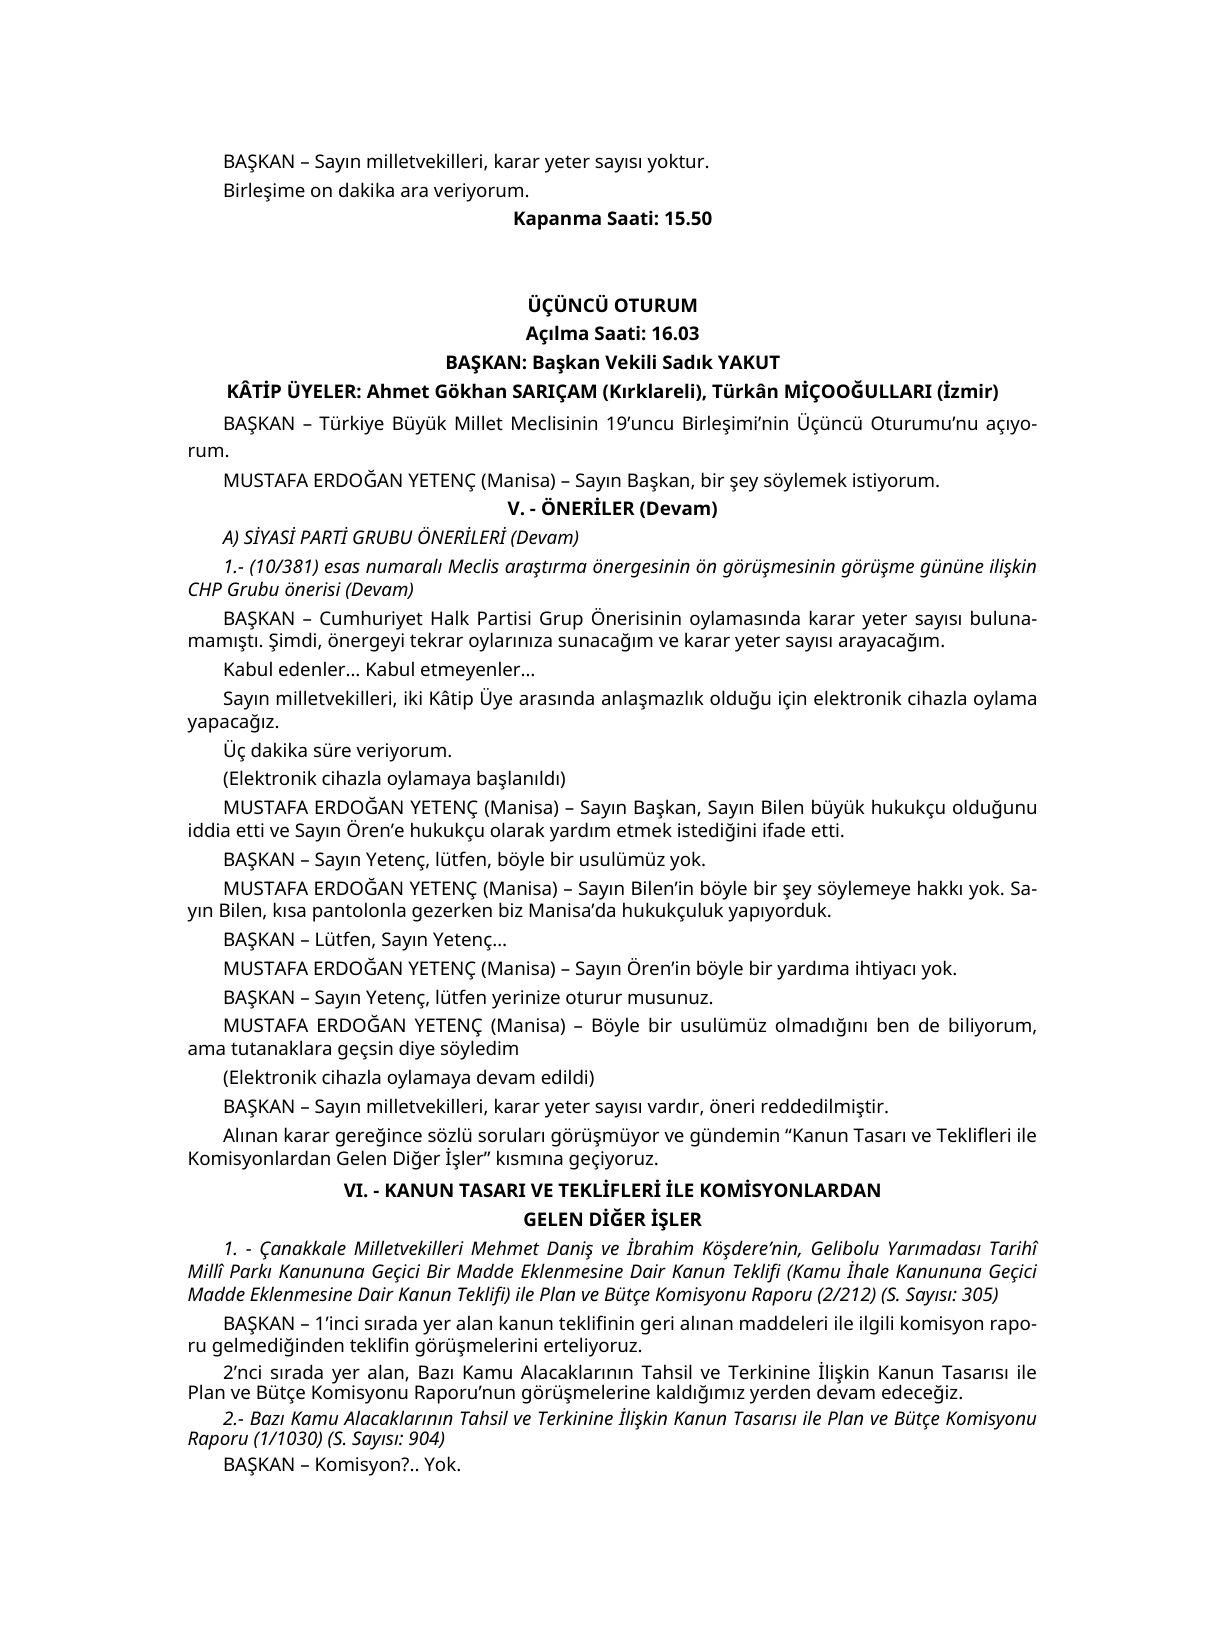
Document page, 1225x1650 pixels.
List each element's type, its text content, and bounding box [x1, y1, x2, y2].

text 2.- Bazı Kamu Alacaklarının Tahsil ve Terkinine İlişkin Kanun Tasarısı ile Plan ve Bütçe Komisyonu Raporu (1/1030) (S. Sayısı: 904) [187, 1409, 1037, 1449]
text BAŞKAN – Sayın Yetenç, lütfen, böyle bir usulümüz yok. [187, 848, 1037, 871]
text 2’nci sırada yer alan, Bazı Kamu Alacaklarının Tahsil ve Terkinine İlişkin Kanun Tasarısı ile Plan ve Bütçe Komisyonu Raporu’nun görüşmelerine kaldığımız yerden devam edeceğiz. [187, 1363, 1037, 1403]
text MUSTAFA ERDOĞAN YETENÇ (Manisa) – Sayın Bilen’in böyle bir şey söylemeye hakkı yok. Sayın Bilen, kısa pantolonla gezerken biz Manisa’da hukukçuluk yapıyorduk. [187, 877, 1037, 922]
text MUSTAFA ERDOĞAN YETENÇ (Manisa) – Sayın Başkan, Sayın Bilen büyük hukukçu olduğunu iddia etti ve Sayın Ören’e hukukçu olarak yardım etmek istediğini ifade etti. [187, 796, 1037, 842]
text MUSTAFA ERDOĞAN YETENÇ (Manisa) – Sayın Ören’in böyle bir yardıma ihtiyacı yok. [187, 957, 1037, 980]
text BAŞKAN – Cumhuriyet Halk Partisi Grup Önerisinin oylamasında karar yeter sayısı bulunamamıştı. Şimdi, önergeyi tekrar oylarınıza sunacağım ve karar yeter sayısı arayacağım. [187, 607, 1037, 652]
text (Elektronik cihazla oylamaya başlanıldı) [187, 767, 1037, 790]
text (Elektronik cihazla oylamaya devam edildi) [187, 1066, 1037, 1089]
text BAŞKAN – 1’inci sırada yer alan kanun teklifinin geri alınan maddeleri ile ilgili komisyon raporu gelmediğinden teklifin görüşmelerini erteliyoruz. [187, 1312, 1037, 1357]
text V. - ÖNERİLER (Devam) [187, 497, 1037, 520]
text 1.- (10/381) esas numaralı Meclis araştırma önergesinin ön görüşmesinin görüşme gününe ilişkin CHP Grubu önerisi (Devam) [187, 555, 1037, 601]
text BAŞKAN – Türkiye Büyük Millet Meclisinin 19’uncu Birleşimi’nin Üçüncü Oturumu’nu açıyorum. [187, 409, 1037, 463]
text MUSTAFA ERDOĞAN YETENÇ (Manisa) – Sayın Başkan, bir şey söylemek istiyorum. [187, 469, 1037, 492]
text BAŞKAN – Komisyon?.. Yok. [187, 1455, 1037, 1476]
text 1. - Çanakkale Milletvekilleri Mehmet Daniş ve İbrahim Köşdere’nin, Gelibolu Yarımadası Tarihî Millî Parkı Kanununa Geçici Bir Madde Eklenmesine Dair Kanun Teklifi (Kamu İhale Kanununa Geçici Madde Eklenmesine Dair Kanun Teklifi) ile Plan ve Bütçe Komisyonu Raporu (2/212) (S. Sayısı: 305) [187, 1237, 1037, 1306]
text Üç dakika süre veriyorum. [187, 739, 1037, 762]
text Açılma Saati: 16.03 [187, 322, 1037, 345]
text BAŞKAN – Sayın milletvekilleri, karar yeter sayısı yoktur. [187, 150, 1037, 173]
text A) SİYASİ PARTİ GRUBU ÖNERİLERİ (Devam) [187, 526, 1037, 549]
text BAŞKAN: Başkan Vekili Sadık YAKUT [187, 351, 1037, 374]
text KÂTİP ÜYELER: Ahmet Gökhan SARIÇAM (Kırklareli), Türkân MİÇOOĞULLARI (İzmir) [187, 380, 1037, 403]
text Birleşime on dakika ara veriyorum. [187, 179, 1037, 202]
text BAŞKAN – Lütfen, Sayın Yetenç… [187, 928, 1037, 951]
text Kabul edenler… Kabul etmeyenler… [187, 658, 1037, 681]
text BAŞKAN – Sayın milletvekilleri, karar yeter sayısı vardır, öneri reddedilmiştir. [187, 1095, 1037, 1118]
text MUSTAFA ERDOĞAN YETENÇ (Manisa) – Böyle bir usulümüz olmadığını ben de biliyorum, ama tutanaklara geçsin diye söyledim [187, 1014, 1037, 1060]
text Sayın milletvekilleri, iki Kâtip Üye arasında anlaşmazlık olduğu için elektronik cihazla oylama yapacağız. [187, 687, 1037, 733]
text BAŞKAN – Sayın Yetenç, lütfen yerinize oturur musunuz. [187, 986, 1037, 1009]
text VI. - KANUN TASARI VE TEKLİFLERİ İLE KOMİSYONLARDAN [187, 1175, 1037, 1202]
text ÜÇÜNCÜ OTURUM [187, 294, 1037, 317]
text Alınan karar gereğince sözlü soruları görüşmüyor ve gündemin “Kanun Tasarı ve Teklifleri ile Komisyonlardan Gelen Diğer İşler” kısmına geçiyoruz. [187, 1124, 1037, 1169]
text Kapanma Saati: 15.50 [187, 207, 1037, 230]
text GELEN DİĞER İŞLER [187, 1208, 1037, 1231]
